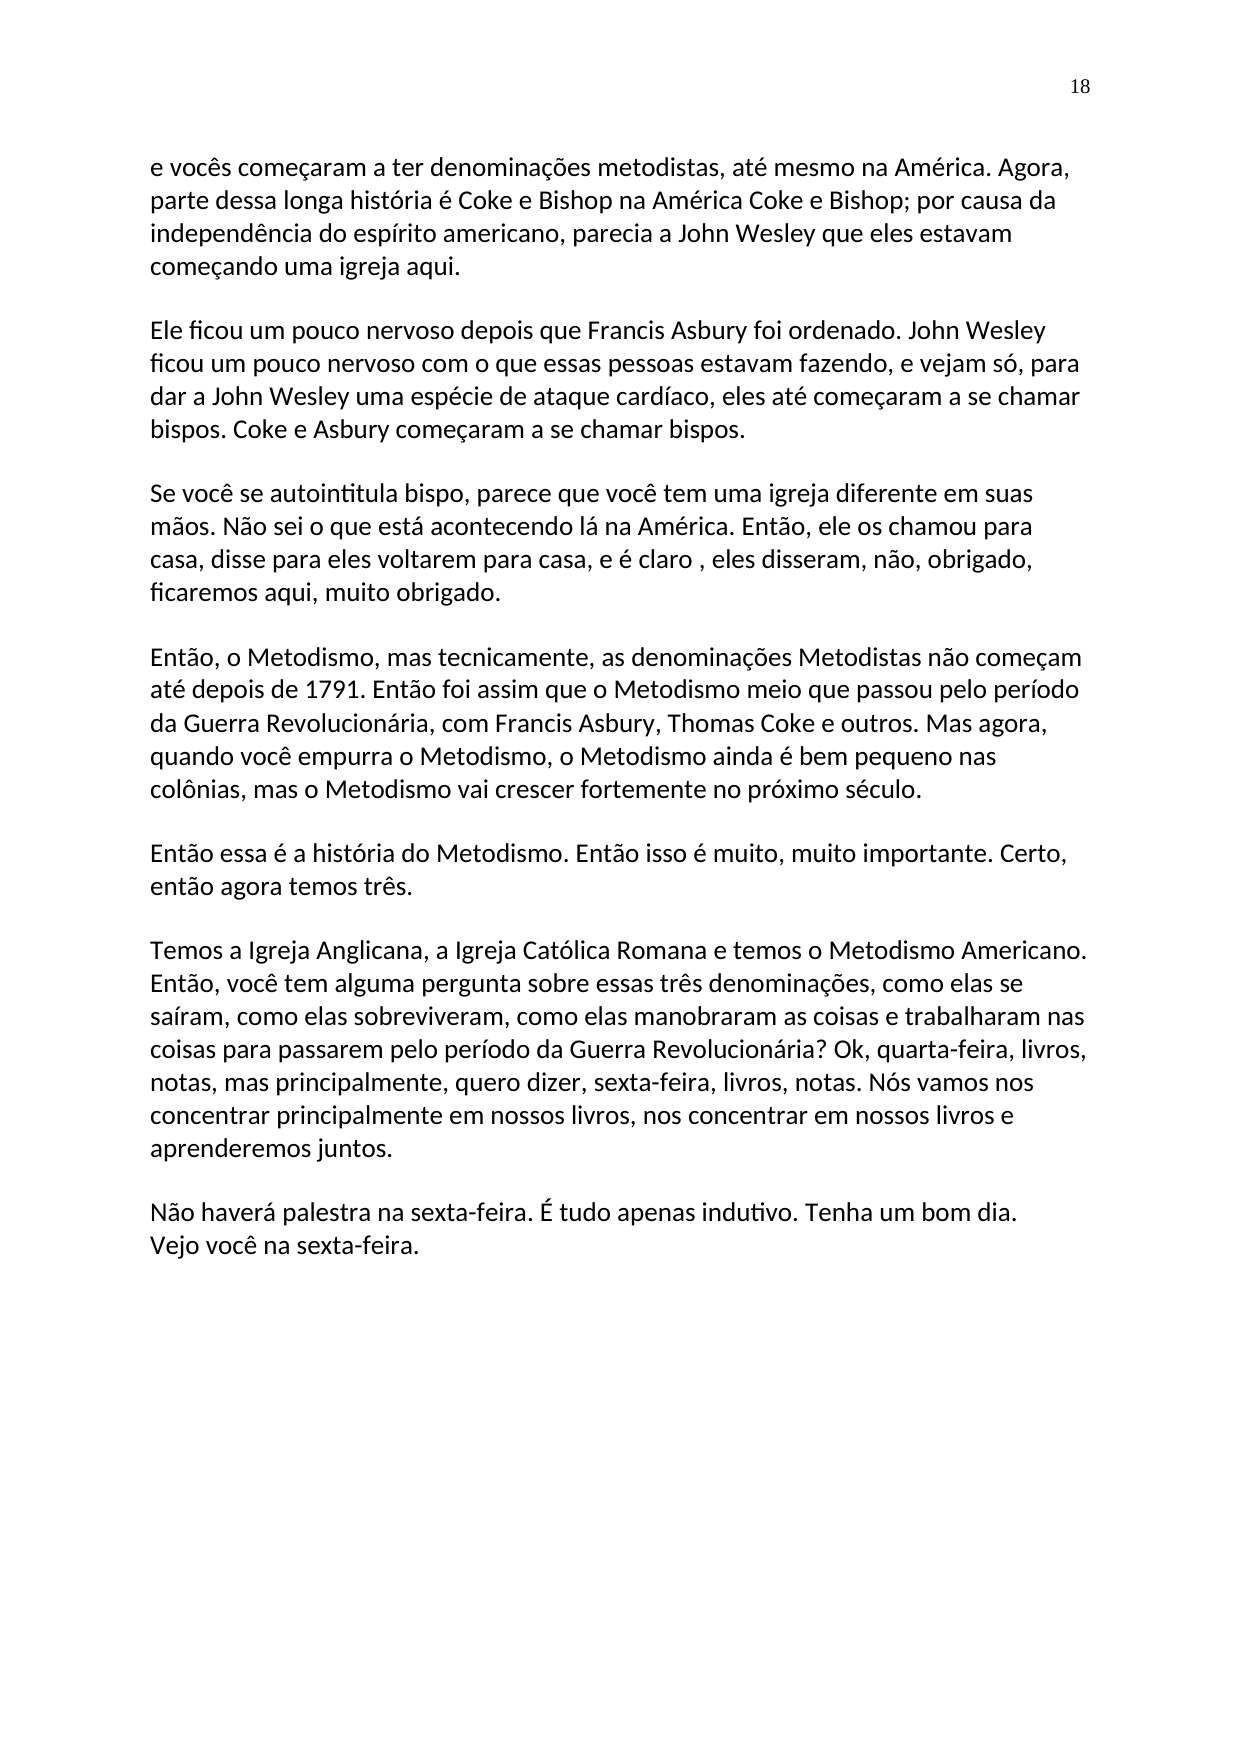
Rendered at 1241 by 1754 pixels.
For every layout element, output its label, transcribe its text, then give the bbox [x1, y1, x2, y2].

text Vejo você na sexta-feira. [150, 1228, 1090, 1261]
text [150, 150, 1090, 282]
text Temos a Igreja Anglicana, a Igreja Católica Romana e temos o Metodismo Americano. Então, você tem alguma pergunta sobre essas três denominações, como elas se saíram, como elas sobreviveram, como elas manobraram as coisas e trabalharam nas coisas para passarem pelo período da Guerra Revolucionária? Ok, quarta-feira, livros, notas, mas principalmente, quero dizer, sexta-feira, livros, notas. Nós vamos nos concentrar principalmente em nossos livros, nos concentrar em nossos livros e aprenderemos juntos. [150, 933, 1090, 1164]
text Então, o Metodismo, mas tecnicamente, as denominações Metodistas não começam até depois de 1791. Então foi assim que o Metodismo meio que passou pelo período da Guerra Revolucionária, com Francis Asbury, Thomas Coke e outros. Mas agora, quando você empurra o Metodismo, o Metodismo ainda é bem pequeno nas colônias, mas o Metodismo vai crescer fortemente no próximo século. [150, 640, 1090, 805]
text Então essa é a história do Metodismo. Então isso é muito, muito importante. Certo, então agora temos três. [150, 836, 1090, 902]
text Se você se autointitula bispo, parece que você tem uma igreja diferente em suas mãos. Não sei o que está acontecendo lá na América. Então, ele os chamou para casa, disse para eles voltarem para casa, e é claro , eles disseram, não, obrigado, ficaremos aqui, muito obrigado. [150, 476, 1090, 608]
text Ele ficou um pouco nervoso depois que Francis Asbury foi ordenado. John Wesley ficou um pouco nervoso com o que essas pessoas estavam fazendo, e vejam só, para dar a John Wesley uma espécie de ataque cardíaco, eles até começaram a se chamar bispos. Coke e Asbury começaram a se chamar bispos. [150, 313, 1090, 445]
text Não haverá palestra na sexta-feira. É tudo apenas indutivo. Tenha um bom dia. [150, 1195, 1090, 1228]
